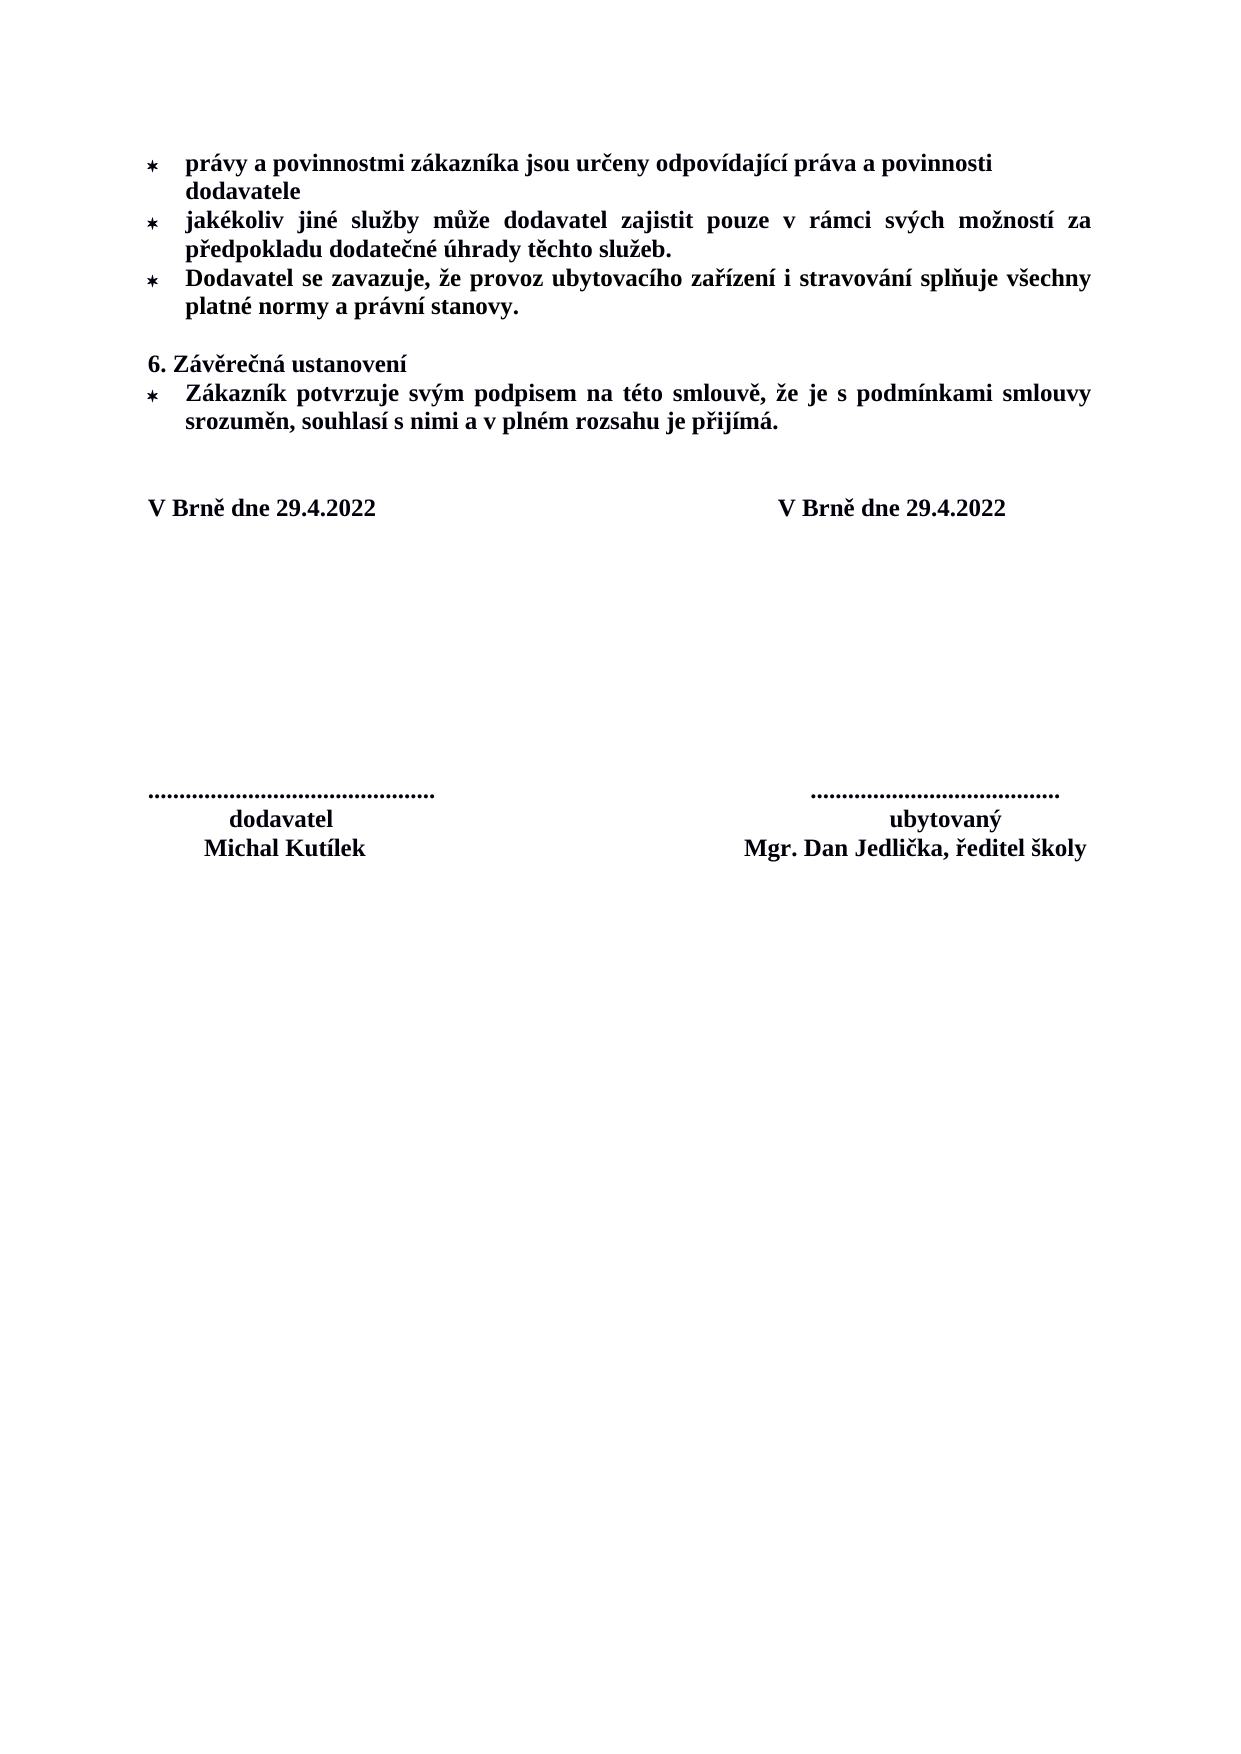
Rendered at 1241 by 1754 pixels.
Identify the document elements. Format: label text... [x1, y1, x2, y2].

list Zákazník potvrzuje svým podpisem na této smlouvě, že je s podmínkami smlouvy srozuměn, souhlasí s nimi a v plném rozsahu je přijímá. [148, 378, 1093, 435]
text 6. Závěrečná ustanovení [148, 349, 1093, 378]
list Dodavatel se zavazuje, že provoz ubytovacího zařízení i stravování splňuje všechny platné normy a právní stanovy. [148, 263, 1093, 320]
list právy a povinnostmi zákazníka jsou určeny odpovídající práva a povinnosti dodavatele [148, 148, 1093, 205]
text V Brně dne 29.4.2022 V Brně dne 29.4.2022 [148, 493, 1093, 521]
list jakékoliv jiné služby může dodavatel zajistit pouze v rámci svých možností za předpokladu dodatečné úhrady těchto služeb. [148, 205, 1093, 263]
text .............................................. ........................................ [148, 751, 1093, 804]
text dodavatel ubytovaný [148, 804, 1093, 833]
text Michal Kutílek Mgr. Dan Jedlička, ředitel školy [148, 833, 1093, 862]
